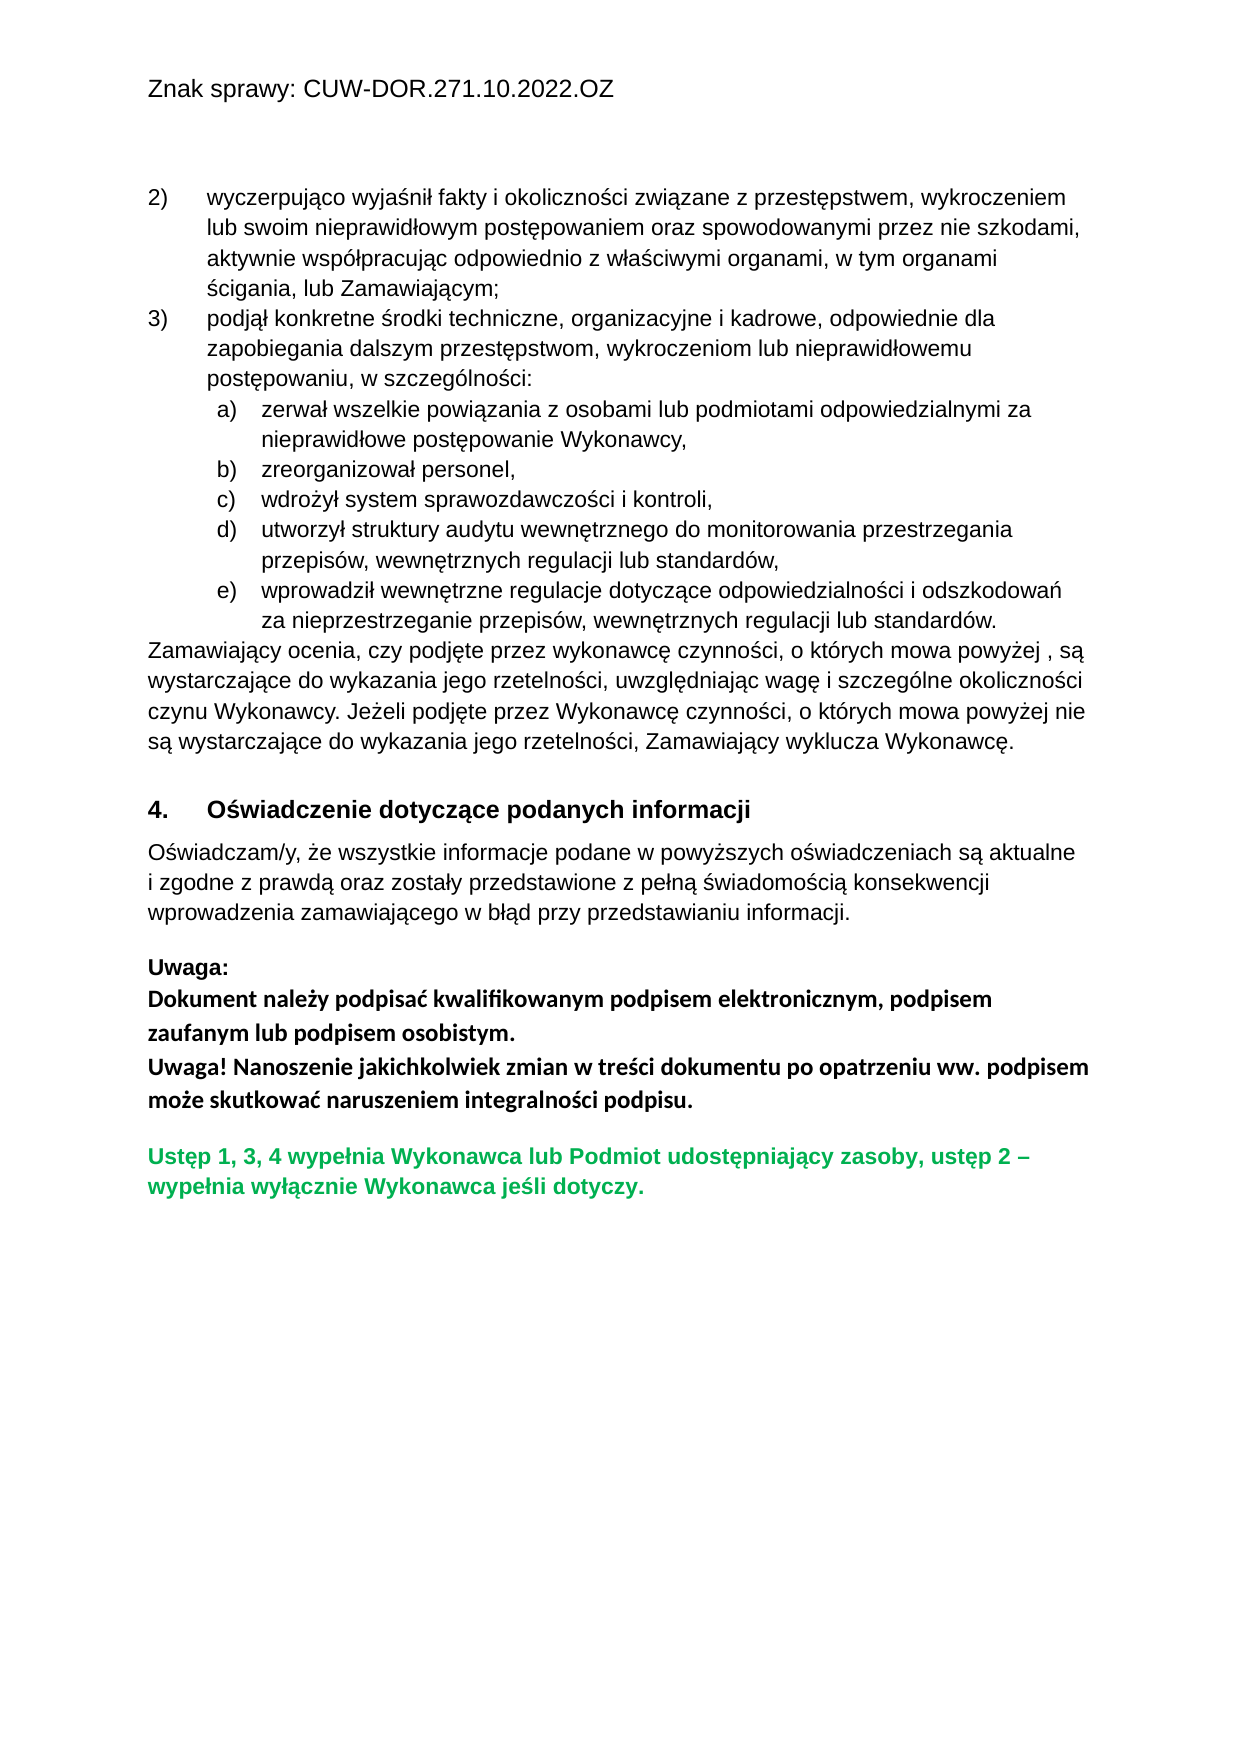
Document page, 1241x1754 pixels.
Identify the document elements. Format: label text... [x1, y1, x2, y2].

text Uwaga: Dokument należy podpisać kwalifikowanym podpisem elektronicznym, podpisem zaufanym lub podpisem osobistym. [148, 954, 1087, 1048]
text Ustęp 1, 3, 4 wypełnia Wykonawca lub Podmiot udostępniający zasoby, ustęp 2 – wypełnia wyłącznie Wykonawca jeśli dotyczy. [148, 1143, 1087, 1199]
text Uwaga! Nanoszenie jakichkolwiek zmian w treści dokumentu po opatrzeniu ww. podpisem może skutkować naruszeniem integralności podpisu. [148, 1051, 1093, 1115]
text e) wprowadził wewnętrzne regulacje dotyczące odpowiedzialności i odszkodowań za nieprzestrzeganie przepisów, wewnętrznych regulacji lub standardów. [217, 577, 1087, 633]
text b) zreorganizował personel, [217, 456, 1087, 482]
text 2) wyczerpująco wyjaśnił fakty i okoliczności związane z przestępstwem, wykroczeniem lub swoim nieprawidłowym postępowaniem oraz spowodowanymi przez nie szkodami, aktywnie współpracując odpowiednio z właściwymi organami, w tym organami ścigania, lub Zamawiającym; [148, 184, 1087, 301]
text Oświadczam/y, że wszystkie informacje podane w powyższych oświadczeniach są aktualne i zgodne z prawdą oraz zostały przedstawione z pełną świadomością konsekwencji wprowadzenia zamawiającego w błąd przy przedstawianiu informacji. [148, 839, 1087, 925]
text a) zerwał wszelkie powiązania z osobami lub podmiotami odpowiedzialnymi za nieprawidłowe postępowanie Wykonawcy, [217, 396, 1087, 452]
text Zamawiający ocenia, czy podjęte przez wykonawcę czynności, o których mowa powyżej , są wystarczające do wykazania jego rzetelności, uwzględniając wagę i szczególne okoliczności czynu Wykonawcy. Jeżeli podjęte przez Wykonawcę czynności, o których mowa powyżej nie są wystarczające do wykazania jego rzetelności, Zamawiający wyklucza Wykonawcę. [148, 637, 1087, 754]
text c) wdrożył system sprawozdawczości i kontroli, [217, 486, 1087, 512]
text d) utworzył struktury audytu wewnętrznego do monitorowania przestrzegania przepisów, wewnętrznych regulacji lub standardów, [217, 516, 1087, 573]
text 3) podjął konkretne środki techniczne, organizacyjne i kadrowe, odpowiednie dla zapobiegania dalszym przestępstwom, wykroczeniom lub nieprawidłowemu postępowaniu, w szczególności: [148, 305, 1087, 392]
list Oświadczenie dotyczące podanych informacji [148, 796, 1087, 824]
